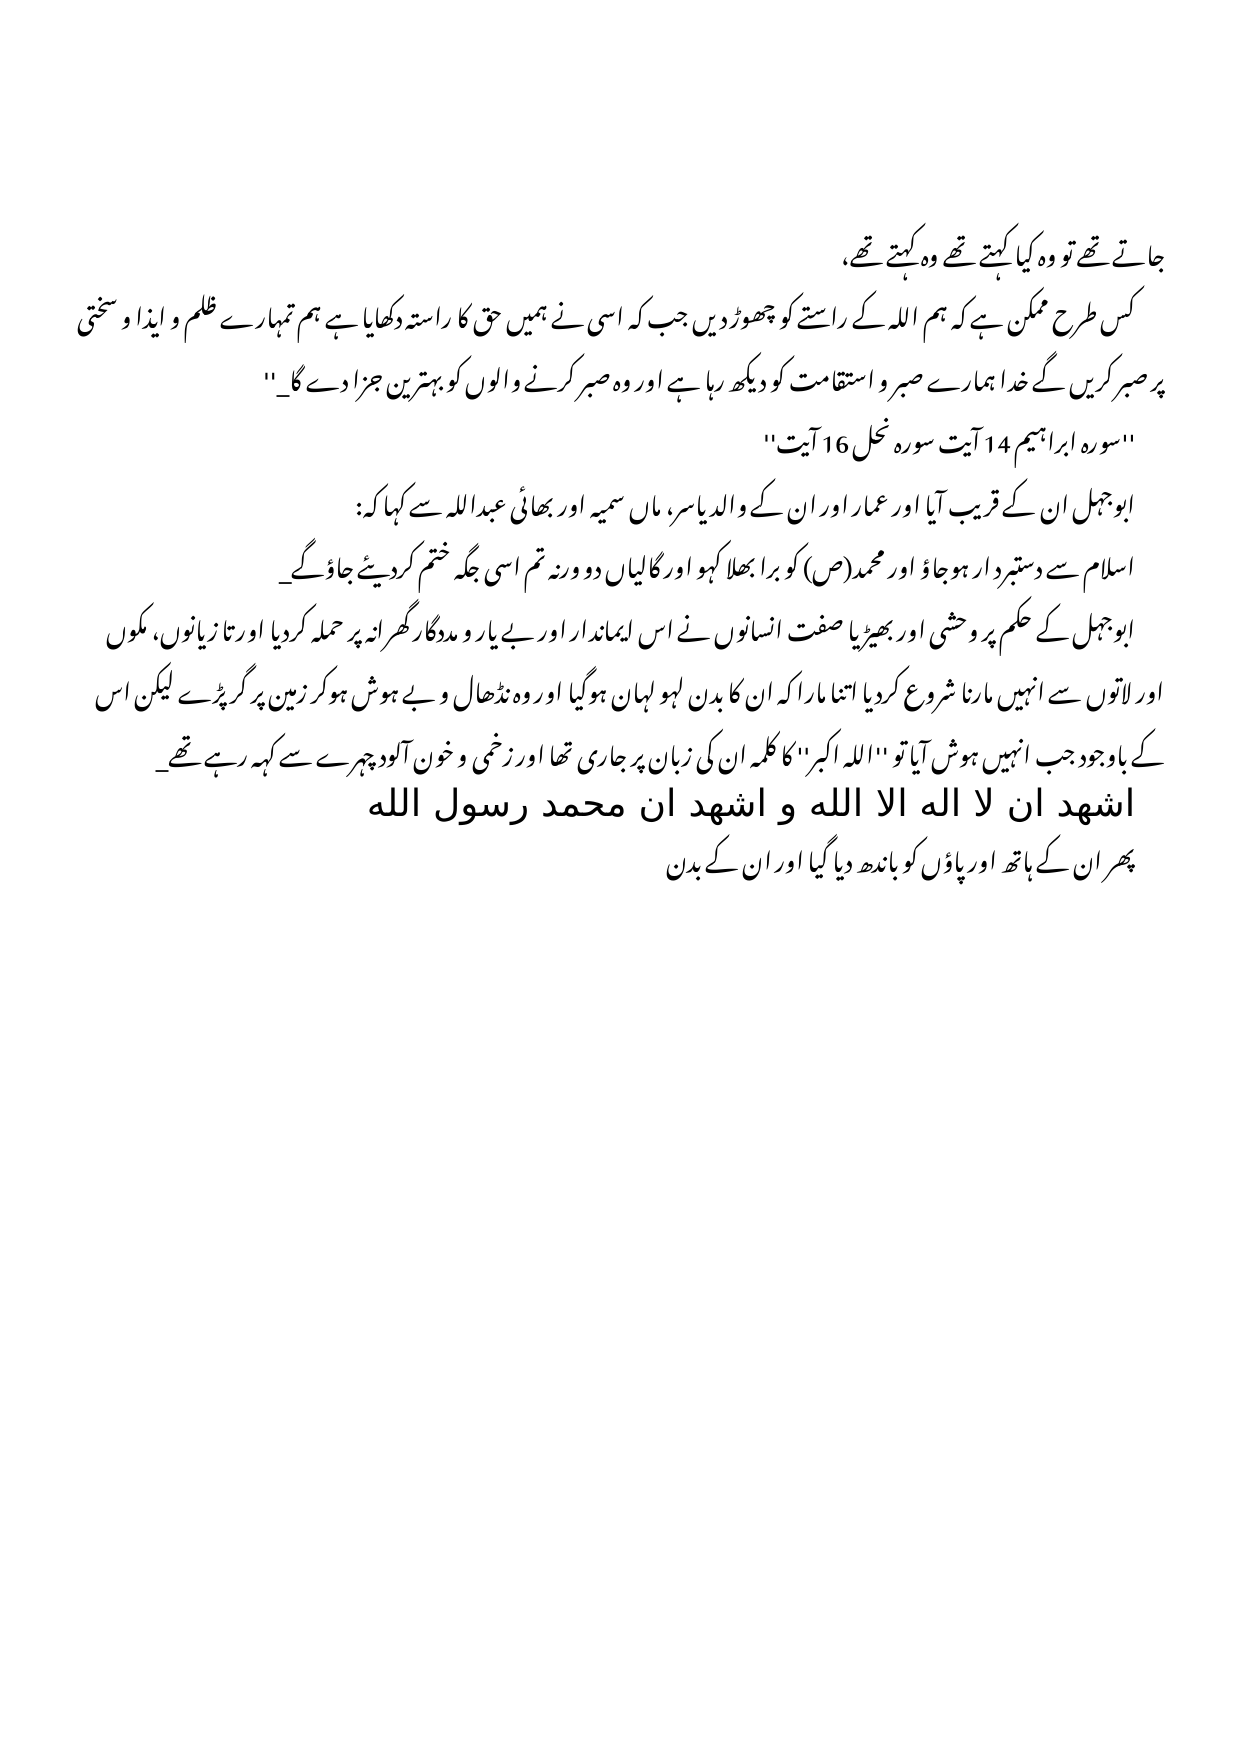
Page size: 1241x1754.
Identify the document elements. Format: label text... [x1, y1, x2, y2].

text اشهد ان لا اله الا الله و اشهد ان محمد رسول الله [75, 781, 1165, 825]
text جاتے تھے تو وہ کیا کہتے تھے وہ کہتے تھے، [75, 94, 1165, 281]
text پھر ان کے ہاتھ اور پاؤں کو باندھ دیا گیا اور ان کے بدن [75, 825, 1165, 887]
text ''سورہ ابراہیم 14 آیت سورہ نحل 16 آیت'' [75, 406, 1165, 469]
text کس طرح ممکن ہے کہ ہم اللہ کے راستے کو چھوڑ دیں جب کہ اسی نے ہمیں حق کا راستہ دکھایا ہے ہم تمہارے ظلم و ایذا و سختی پر صبر کریں گے خدا ہمارے صبر و استقامت کو دیکھ رہا ہے اور وہ صبر کرنے والوں کو بہترین جزا دے گا_'' [75, 281, 1165, 406]
text اسلام سے دستبرد ار ہوجاؤ اور محمد(ص) کو برا بھلا کہو اور گالیاں دو ورنہ تم اسی جگہ ختم کردیئے جاؤگے_ [75, 531, 1165, 594]
text ابوجہل ان کے قریب آیا اور عمار اور ان کے والد یاسر، ماں سمیہ اور بھائی عبداللہ سے کہا کہ: [75, 469, 1165, 531]
text ابوجہل کے حکم پر وحشی اور بھیڑ یا صفت انسانوں نے اس ایماندار اور بے یار و مددگار گھرانہ پر حملہ کردیا اور تا زیانوں، مکوں اور لاتوں سے انہیں مارنا شروع کردیا اتنا مارا کہ ان کا بدن لہو لہان ہوگیا اور وہ نڈھال و بے ہوش ہوکر زمین پر گرپڑے لیکن اس کے باوجود جب انہیں ہوش آیا تو ''اللہ اکبر'' کا کلمہ ان کی زبان پر جاری تھا اور زخمی و خون آلود چہرے سے کہہ رہے تھے_ [75, 594, 1165, 781]
